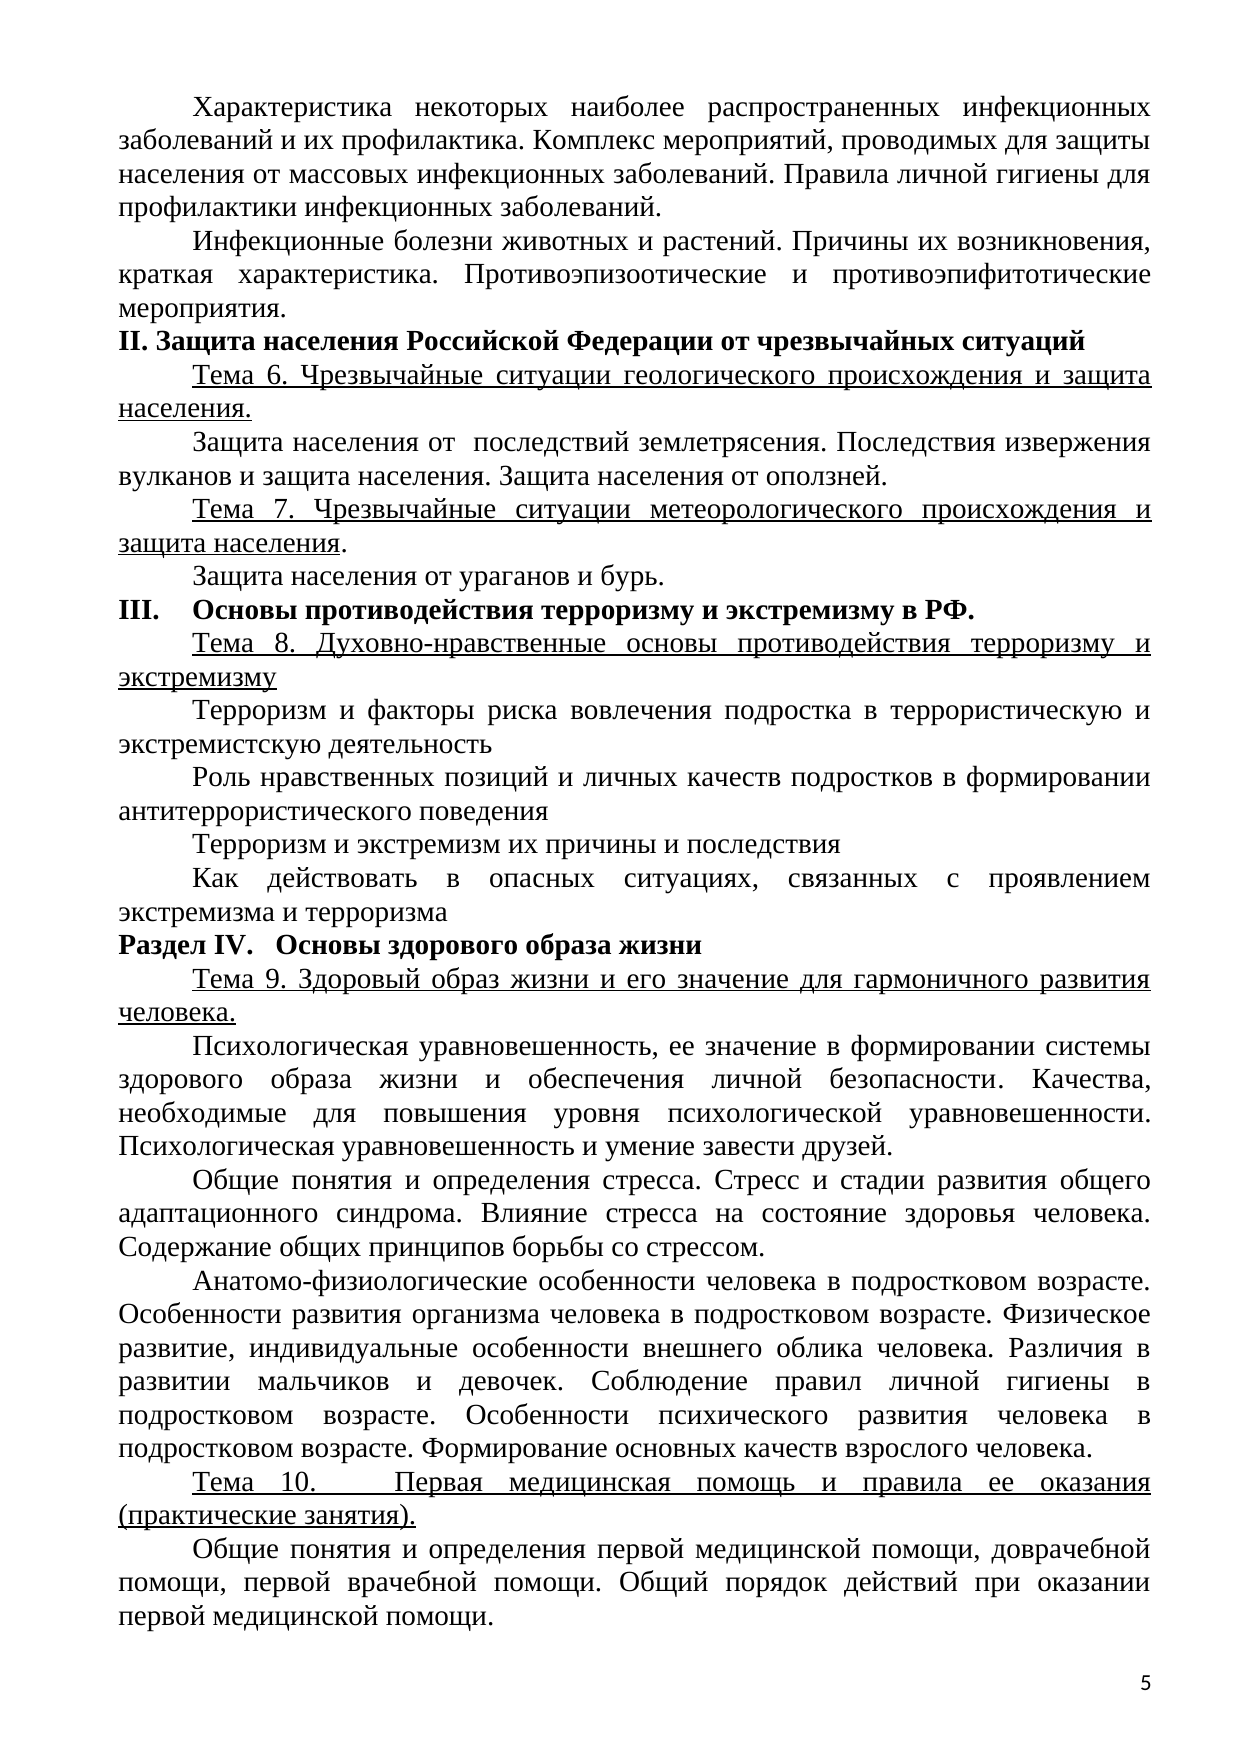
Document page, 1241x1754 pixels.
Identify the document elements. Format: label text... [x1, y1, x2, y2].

text Терроризм и факторы риска вовлечения подростка в террористическую и экстремистскую деятельность [118, 692, 1152, 759]
text Тема 7. Чрезвычайные ситуации метеорологического происхождения и защита населения. [118, 491, 1152, 558]
text Как действовать в опасных ситуациях, связанных с проявлением экстремизма и терроризма [118, 860, 1152, 927]
text Терроризм и экстремизм их причины и последствия [118, 827, 1152, 860]
text Анатомо-физиологические особенности человека в подростковом возрасте. Особенности развития организма человека в подростковом возрасте. Физическое развитие, индивидуальные особенности внешнего облика человека. Различия в развитии мальчиков и девочек. Соблюдение правил личной гигиены в подростковом возрасте. Особенности психического развития человека в подростковом возрасте. Формирование основных качеств взрослого человека. [118, 1263, 1152, 1464]
text Раздел IV. Основы здорового образа жизни [118, 927, 1152, 961]
text Общие понятия и определения первой медицинской помощи, доврачебной помощи, первой врачебной помощи. Общий порядок действий при оказании первой медицинской помощи. [118, 1531, 1152, 1632]
text Тема 9. Здоровый образ жизни и его значение для гармоничного развития человека. [118, 961, 1152, 1028]
text Тема 10. Первая медицинская помощь и правила ее оказания (практические занятия). [118, 1464, 1152, 1531]
text Тема 6. Чрезвычайные ситуации геологического происхождения и защита населения. [118, 357, 1152, 424]
text Инфекционные болезни животных и растений. Причины их возникновения, краткая характеристика. Противоэпизоотические и противоэпифитотические мероприятия. [118, 223, 1152, 323]
text Роль нравственных позиций и личных качеств подростков в формировании антитеррористического поведения [118, 759, 1152, 827]
text Общие понятия и определения стресса. Стресс и стадии развития общего адаптационного синдрома. Влияние стресса на состояние здоровья человека. Содержание общих принципов борьбы со стрессом. [118, 1162, 1152, 1263]
text III. Основы противодействия терроризму и экстремизму в РФ. [118, 592, 1152, 625]
text Психологическая уравновешенность, ее значение в формировании системы здорового образа жизни и обеспечения личной безопасности. Качества, необходимые для повышения уровня психологической уравновешенности. Психологическая уравновешенность и умение завести друзей. [118, 1028, 1152, 1162]
text Характеристика некоторых наиболее распространенных инфекционных заболеваний и их профилактика. Комплекс мероприятий, проводимых для защиты населения от массовых инфекционных заболеваний. Правила личной гигиены для профилактики инфекционных заболеваний. [118, 89, 1152, 223]
text Тема 8. Духовно-нравственные основы противодействия терроризму и экстремизму [118, 625, 1152, 692]
text Защита населения от ураганов и бурь. [118, 558, 1152, 592]
text II. Защита населения Российской Федерации от чрезвычайных ситуаций [118, 323, 1152, 357]
text Защита населения от последствий землетрясения. Последствия извержения вулканов и защита населения. Защита населения от оползней. [118, 424, 1152, 491]
